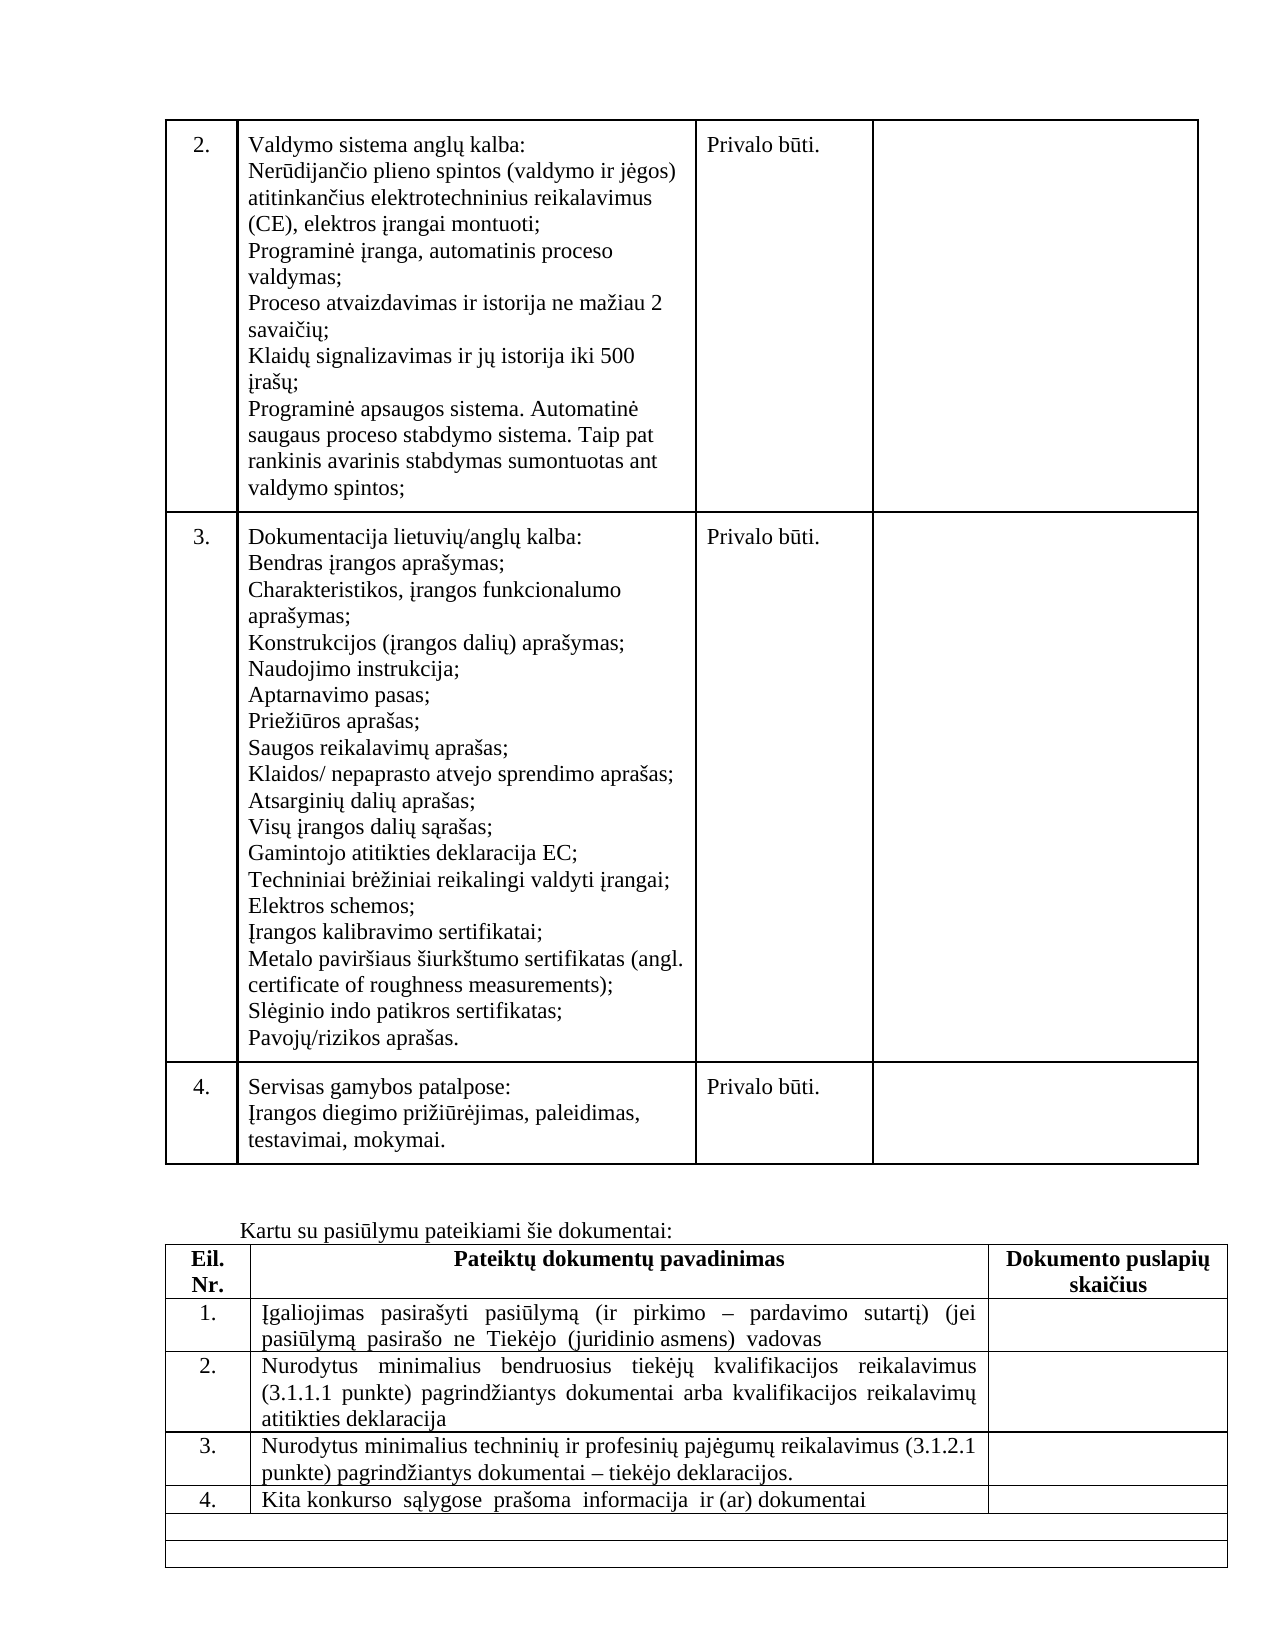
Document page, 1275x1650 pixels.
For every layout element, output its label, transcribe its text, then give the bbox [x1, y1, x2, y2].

table_header Dokumento puslapių skaičius [989, 1245, 1227, 1297]
table_cell 3. [166, 1433, 250, 1485]
table_cell [874, 1063, 1197, 1163]
table_cell [166, 1541, 1227, 1567]
table_cell 1. [166, 1299, 250, 1351]
table_header Pateiktų dokumentų pavadinimas [251, 1245, 988, 1297]
table_cell 4. [166, 1486, 250, 1512]
table_cell Nurodytus minimalius techninių ir profesinių pajėgumų reikalavimus (3.1.2.1 punkte) pagrindžiantys dokumentai – tiekėjo deklaracijos. [251, 1433, 988, 1485]
table_cell [989, 1352, 1227, 1431]
table_cell 2. [166, 1352, 250, 1431]
table_cell Nurodytus minimalius bendruosius tiekėjų kvalifikacijos reikalavimus (3.1.1.1 punkte) pagrindžiantys dokumentai arba kvalifikacijos reikalavimų atitikties deklaracija [251, 1352, 988, 1431]
table_cell [166, 1514, 1227, 1540]
table_cell Privalo būti. [697, 1063, 872, 1163]
table_cell [874, 121, 1197, 511]
table_cell Servisas gamybos patalpose: Įrangos diegimo prižiūrėjimas, paleidimas, testavimai, mokymai. [239, 1063, 695, 1163]
table_cell [989, 1486, 1227, 1512]
table_cell [989, 1433, 1227, 1485]
table_cell 3. [167, 513, 236, 1061]
table_cell 2. [167, 121, 236, 511]
table_cell Privalo būti. [697, 513, 872, 1061]
table_cell 4. [167, 1063, 236, 1163]
text Kartu su pasiūlymu pateikiami šie dokumentai: [164, 1217, 1181, 1244]
table_cell Įgaliojimas pasirašyti pasiūlymą (ir pirkimo – pardavimo sutartį) (jei pasiūlymą pasirašo ne Tiekėjo (juridinio asmens) vadovas [251, 1299, 988, 1351]
table_cell Privalo būti. [697, 121, 872, 511]
table_cell Kita konkurso sąlygose prašoma informacija ir (ar) dokumentai [251, 1486, 988, 1512]
table_cell Valdymo sistema anglų kalba: Nerūdijančio plieno spintos (valdymo ir jėgos) atitinkančius elektrotechninius reikalavimus (CE), elektros įrangai montuoti; Programinė įranga, automatinis proceso valdymas; Proceso atvaizdavimas ir istorija ne mažiau 2 savaičių; Klaidų signalizavimas ir jų istorija iki 500 įrašų; Programinė apsaugos sistema. Automatinė saugaus proceso stabdymo sistema. Taip pat rankinis avarinis stabdymas sumontuotas ant valdymo spintos; [239, 121, 695, 511]
table_cell Dokumentacija lietuvių/anglų kalba: Bendras įrangos aprašymas; Charakteristikos, įrangos funkcionalumo aprašymas; Konstrukcijos (įrangos dalių) aprašymas; Naudojimo instrukcija; Aptarnavimo pasas; Priežiūros aprašas; Saugos reikalavimų aprašas; Klaidos/ nepaprasto atvejo sprendimo aprašas; Atsarginių dalių aprašas; Visų įrangos dalių sąrašas; Gamintojo atitikties deklaracija EC; Techniniai brėžiniai reikalingi valdyti įrangai; Elektros schemos; Įrangos kalibravimo sertifikatai; Metalo paviršiaus šiurkštumo sertifikatas (angl. certificate of roughness measurements); Slėginio indo patikros sertifikatas; Pavojų/rizikos aprašas. [239, 513, 695, 1061]
table_header Eil. Nr. [166, 1245, 250, 1297]
table_cell [989, 1299, 1227, 1351]
table_cell [874, 513, 1197, 1061]
